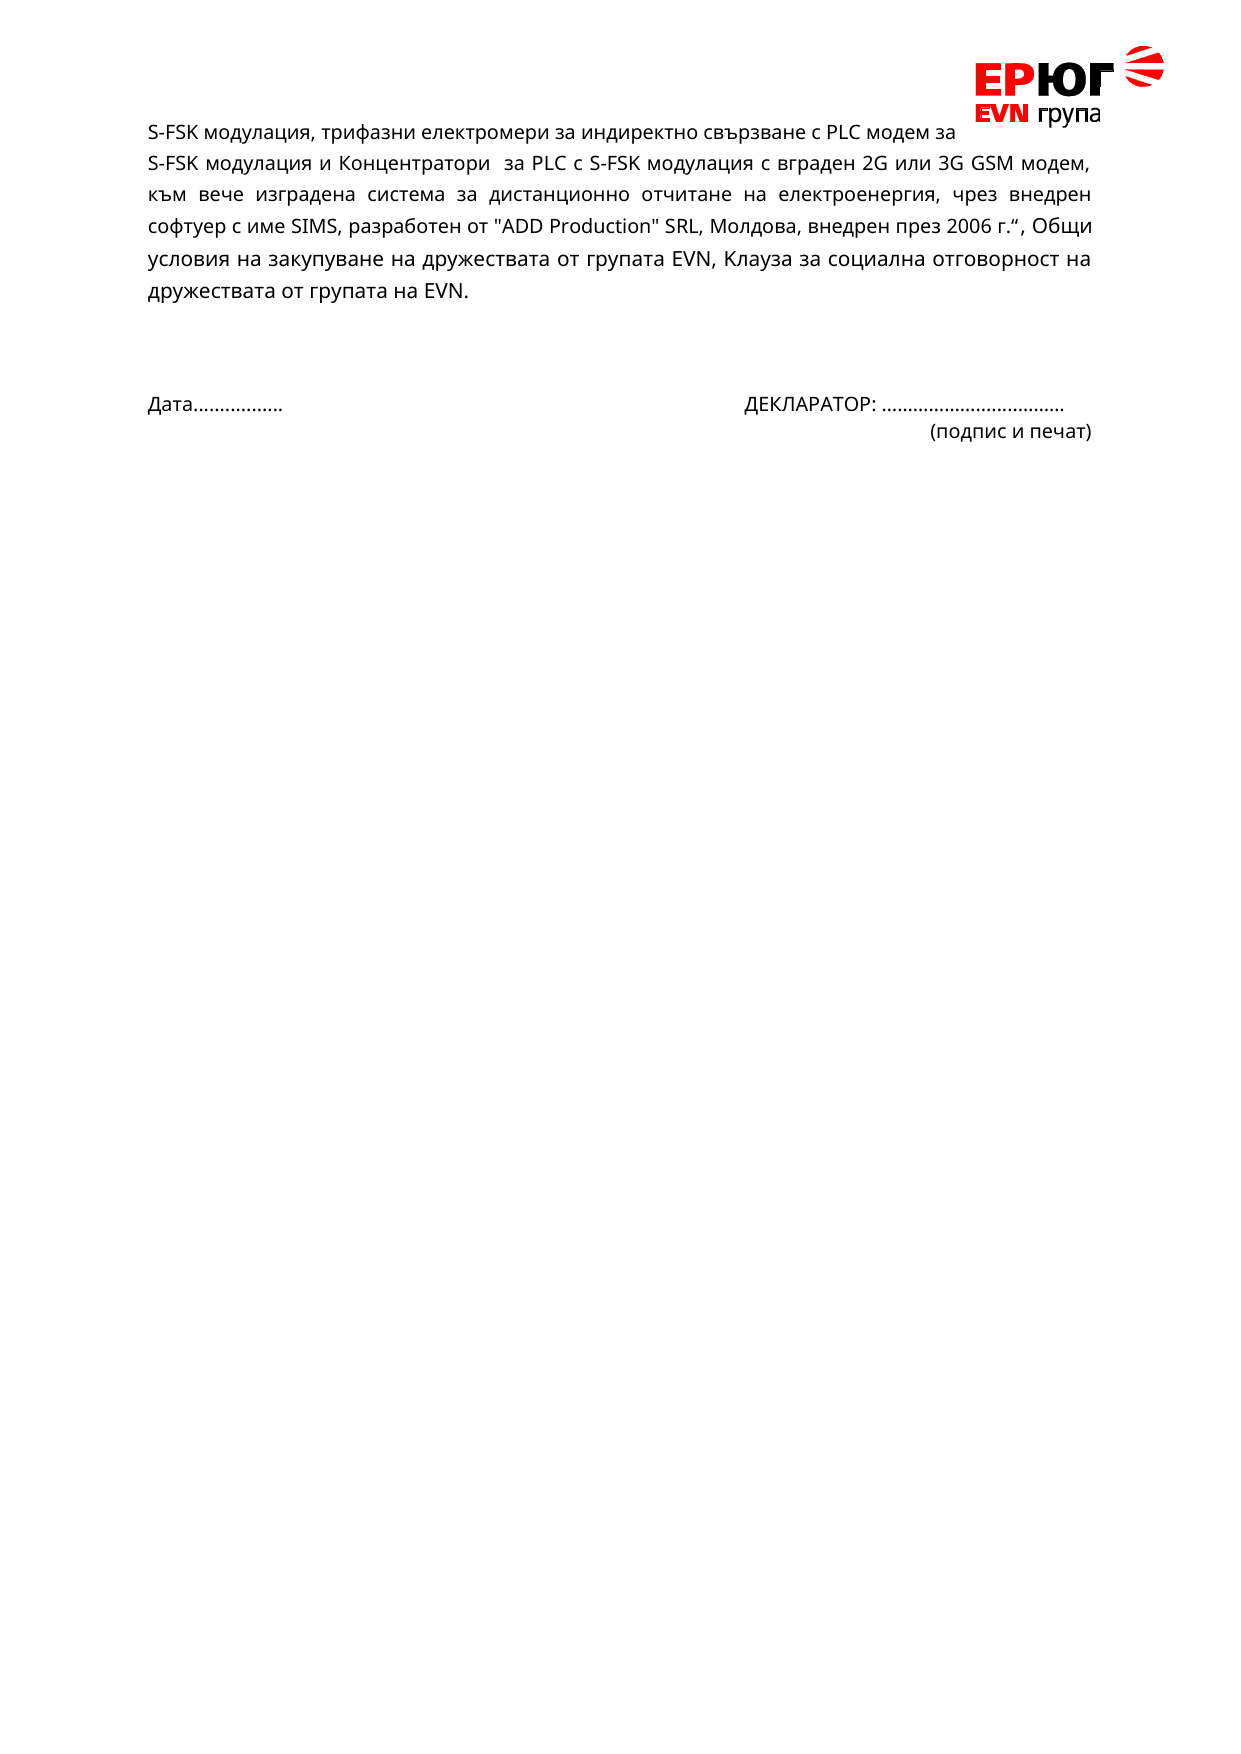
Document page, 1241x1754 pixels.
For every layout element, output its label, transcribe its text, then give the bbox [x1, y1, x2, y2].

text (подпис и печат) [148, 417, 1093, 444]
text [148, 118, 1093, 305]
text Дата................. ДЕКЛАРАТОР: ………………........……… [148, 390, 1093, 417]
